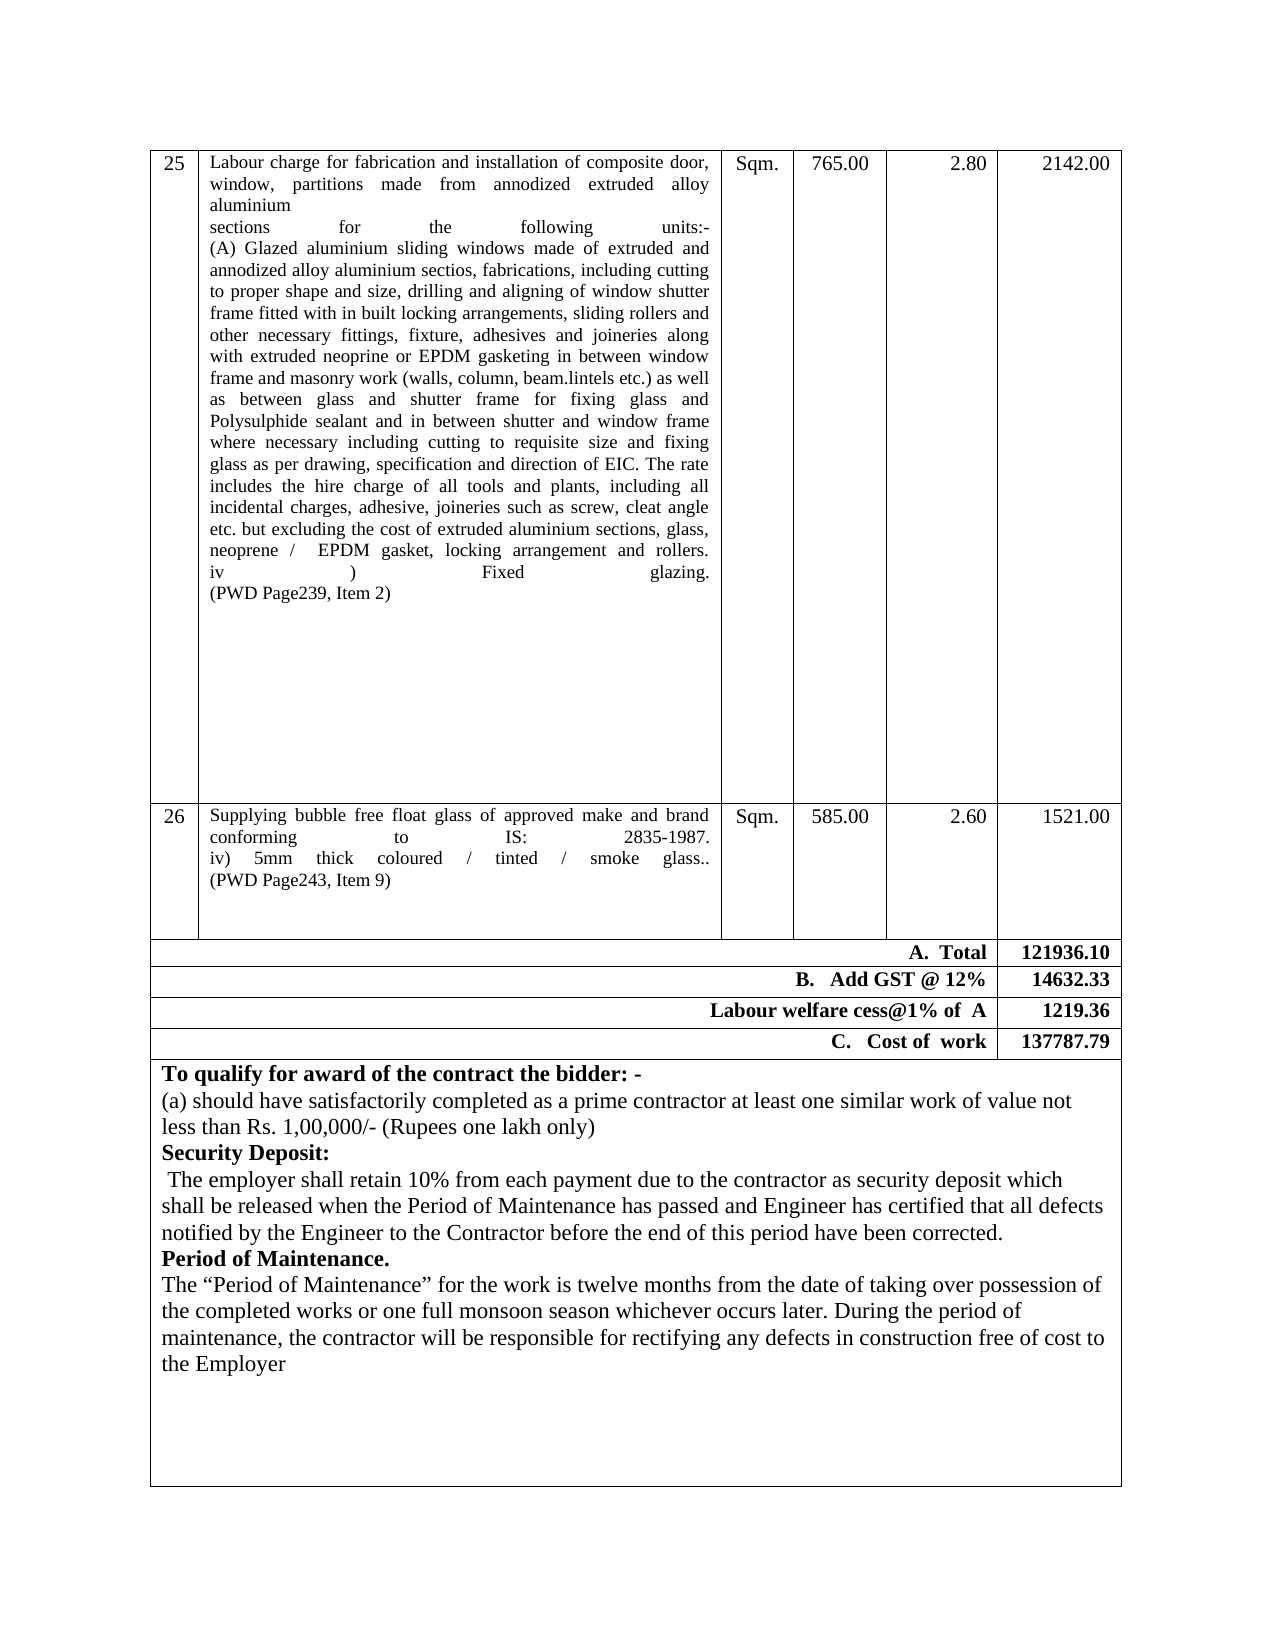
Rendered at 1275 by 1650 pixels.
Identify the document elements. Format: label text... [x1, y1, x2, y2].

table_cell B. Add GST @ 12% [151, 967, 997, 997]
table_cell 25 [151, 151, 198, 803]
table_cell To qualify for award of the contract the bidder: - (a) should have satisfactorily completed as a prime contractor at least one similar work of value not less than Rs. 1,00,000/- (Rupees one lakh only) Security Deposit: The employer shall retain 10% from each payment due to the contractor as security deposit which shall be released when the Period of Maintenance has passed and Engineer has certified that all defects notified by the Engineer to the Contractor before the end of this period have been corrected. Period of Maintenance. The “Period of Maintenance” for the work is twelve months from the date of taking over possession of the completed works or one full monsoon season whichever occurs later. During the period of maintenance, the contractor will be responsible for rectifying any defects in construction free of cost to the Employer [151, 1060, 1121, 1486]
table_cell 765.00 [794, 151, 886, 803]
table_cell 2.80 [887, 151, 997, 803]
table_cell 585.00 [794, 804, 886, 939]
table_cell A. Total [151, 940, 997, 966]
table_cell Sqm. [722, 804, 793, 939]
table_cell 1219.36 [998, 998, 1121, 1028]
table_cell Labour charge for fabrication and installation of composite door, window, partitions made from annodized extruded alloy aluminium sections for the following units:- (A) Glazed aluminium sliding windows made of extruded and annodized alloy aluminium sectios, fabrications, including cutting to proper shape and size, drilling and aligning of window shutter frame fitted with in built locking arrangements, sliding rollers and other necessary fittings, fixture, adhesives and joineries along with extruded neoprine or EPDM gasketing in between window frame and masonry work (walls, column, beam.lintels etc.) as well as between glass and shutter frame for fixing glass and Polysulphide sealant and in between shutter and window frame where necessary including cutting to requisite size and fixing glass as per drawing, specification and direction of EIC. The rate includes the hire charge of all tools and plants, including all incidental charges, adhesive, joineries such as screw, cleat angle etc. but excluding the cost of extruded aluminium sections, glass, neoprene / EPDM gasket, locking arrangement and rollers. iv ) Fixed glazing. (PWD Page239, Item 2) [199, 151, 721, 803]
table_cell 2.60 [887, 804, 997, 939]
table_cell Supplying bubble free float glass of approved make and brand conforming to IS: 2835-1987. iv) 5mm thick coloured / tinted / smoke glass.. (PWD Page243, Item 9) [199, 804, 721, 939]
table_cell 137787.79 [998, 1029, 1121, 1059]
table_cell Labour welfare cess@1% of A [151, 998, 997, 1028]
table_cell 14632.33 [998, 967, 1121, 997]
table_cell Sqm. [722, 151, 793, 803]
table_cell 1521.00 [998, 804, 1121, 939]
table_cell 26 [151, 804, 198, 939]
table_cell 2142.00 [998, 151, 1121, 803]
table_cell C. Cost of work [151, 1029, 997, 1059]
table_cell 121936.10 [998, 940, 1121, 966]
